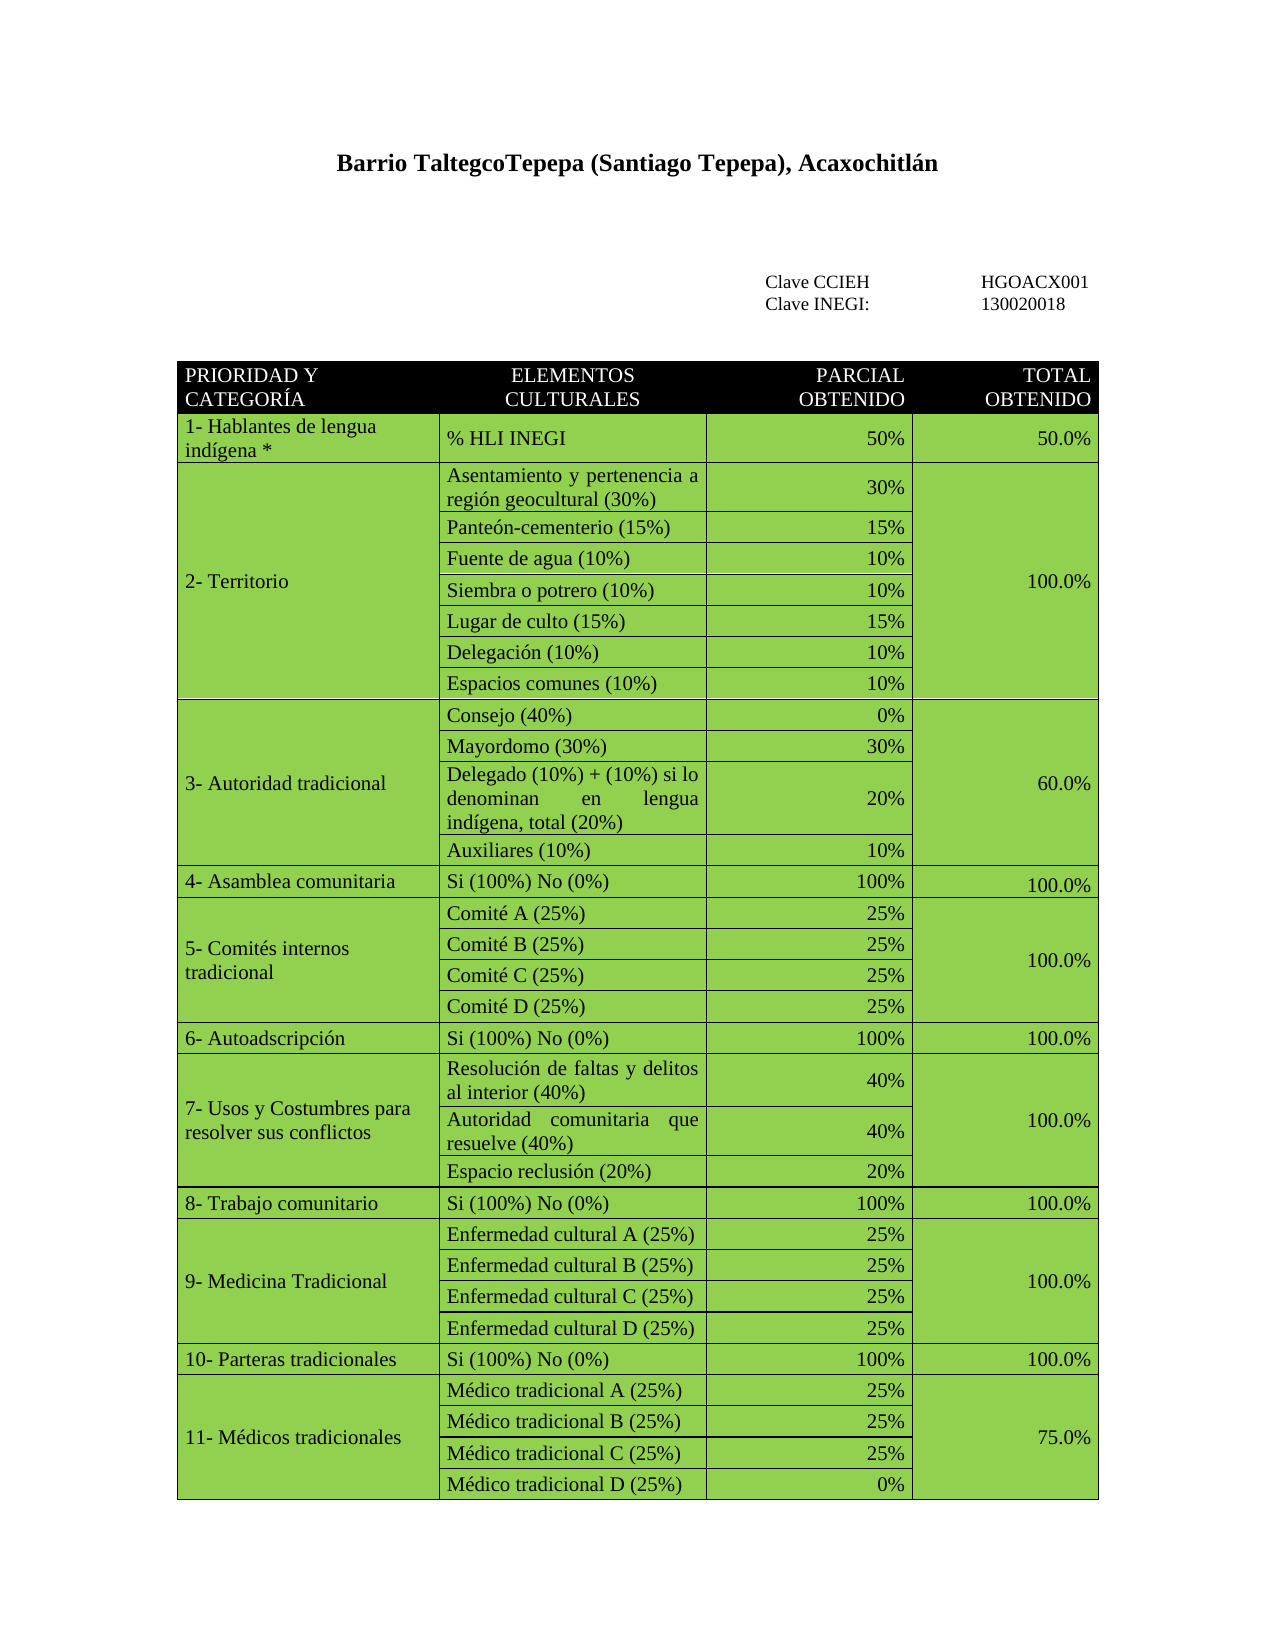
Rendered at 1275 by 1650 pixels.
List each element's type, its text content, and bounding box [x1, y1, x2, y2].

table_header HGOACX001 [970, 271, 1101, 293]
table_cell 50% [707, 414, 912, 462]
table_header ELEMENTOS CULTURALES [440, 362, 706, 413]
table_cell Resolución de faltas y delitos al interior (40%) [440, 1054, 706, 1106]
table_cell 25% [707, 1375, 912, 1405]
table_cell 25% [707, 1219, 912, 1249]
table_cell Médico tradicional A (25%) [440, 1375, 706, 1405]
table_cell Espacios comunes (10%) [440, 668, 706, 698]
table_cell Médico tradicional B (25%) [440, 1406, 706, 1436]
table_cell 130020018 [970, 293, 1101, 314]
table_cell 25% [707, 1281, 912, 1311]
table_cell 15% [707, 512, 912, 542]
table_cell 3- Autoridad tradicional [178, 700, 439, 865]
table_cell 20% [707, 1156, 912, 1186]
table_header PARCIAL OBTENIDO [707, 362, 912, 413]
table_cell Consejo (40%) [440, 700, 706, 730]
table_cell Autoridad comunitaria que resuelve (40%) [440, 1107, 706, 1155]
table_cell Si (100%) No (0%) [440, 866, 706, 897]
table_header TOTAL OBTENIDO [913, 362, 1098, 413]
table_cell 100% [707, 1188, 912, 1218]
table_cell Lugar de culto (15%) [440, 606, 706, 636]
table_cell 100% [707, 1023, 912, 1053]
table_cell Si (100%) No (0%) [440, 1023, 706, 1053]
table_cell 100.0% [913, 1188, 1098, 1218]
table_cell 5- Comités internos tradicional [178, 898, 439, 1022]
table_cell 30% [707, 731, 912, 761]
table_cell 100.0% [913, 1054, 1098, 1186]
table_cell 6- Autoadscripción [178, 1023, 439, 1053]
table_cell Espacio reclusión (20%) [440, 1156, 706, 1186]
table_cell 25% [707, 960, 912, 990]
table_cell 100.0% [913, 463, 1098, 698]
table_cell 10% [707, 835, 912, 865]
table_cell 100.0% [913, 898, 1098, 1022]
table_cell 50.0% [913, 414, 1098, 462]
table_cell 10% [707, 543, 912, 573]
table_cell Médico tradicional D (25%) [440, 1469, 706, 1499]
table_cell 2- Territorio [178, 463, 439, 698]
table_cell 20% [707, 762, 912, 834]
table_cell Panteón-cementerio (15%) [440, 512, 706, 542]
table_cell Médico tradicional C (25%) [440, 1438, 706, 1468]
table_cell 100% [707, 1344, 912, 1374]
table_cell 40% [707, 1107, 912, 1155]
table_cell Comité C (25%) [440, 960, 706, 990]
table_cell Comité D (25%) [440, 991, 706, 1022]
table_cell Comité B (25%) [440, 929, 706, 959]
table_cell Delegado (10%) + (10%) si lo denominan en lengua indígena, total (20%) [440, 762, 706, 834]
table_cell Enfermedad cultural D (25%) [440, 1313, 706, 1343]
table_cell 25% [707, 1438, 912, 1468]
table_cell Clave INEGI: [754, 293, 969, 314]
table_cell 25% [707, 929, 912, 959]
table_cell 15% [707, 606, 912, 636]
table_cell 25% [707, 898, 912, 928]
table_cell Mayordomo (30%) [440, 731, 706, 761]
table_cell Fuente de agua (10%) [440, 543, 706, 573]
table_cell Siembra o potrero (10%) [440, 575, 706, 605]
table_cell 4- Asamblea comunitaria [178, 866, 439, 897]
table_cell 100.0% [913, 1344, 1098, 1374]
table_cell 10% [707, 668, 912, 698]
table_cell Enfermedad cultural B (25%) [440, 1250, 706, 1280]
table_header PRIORIDAD Y CATEGORÍA [178, 362, 439, 413]
table_cell Comité A (25%) [440, 898, 706, 928]
table_cell Enfermedad cultural A (25%) [440, 1219, 706, 1249]
table_cell Asentamiento y pertenencia a región geocultural (30%) [440, 463, 706, 511]
table_cell 9- Medicina Tradicional [178, 1219, 439, 1343]
table_cell 30% [707, 463, 912, 511]
text Barrio TaltegcoTepepa (Santiago Tepepa), Acaxochitlán [177, 148, 1098, 176]
table_cell 100% [707, 866, 912, 897]
table_cell 10% [707, 575, 912, 605]
table_cell 75.0% [913, 1375, 1098, 1499]
table_cell Enfermedad cultural C (25%) [440, 1281, 706, 1311]
table_cell 25% [707, 1406, 912, 1436]
table_cell 1- Hablantes de lengua indígena * [178, 414, 439, 462]
table_cell 40% [707, 1054, 912, 1106]
table_cell % HLI INEGI [440, 414, 706, 462]
table_cell Delegación (10%) [440, 637, 706, 667]
table_cell 25% [707, 1250, 912, 1280]
table_cell 60.0% [913, 700, 1098, 865]
table_cell Si (100%) No (0%) [440, 1344, 706, 1374]
table_cell 7- Usos y Costumbres para resolver sus conflictos [178, 1054, 439, 1186]
table_cell Si (100%) No (0%) [440, 1188, 706, 1218]
table_header Clave CCIEH [754, 271, 969, 293]
table_cell 100.0% [913, 1023, 1098, 1053]
table_cell 0% [707, 700, 912, 730]
table_cell 10- Parteras tradicionales [178, 1344, 439, 1374]
table_cell Auxiliares (10%) [440, 835, 706, 865]
table_cell 100.0% [913, 866, 1098, 897]
table_cell 25% [707, 991, 912, 1022]
table_cell 25% [707, 1313, 912, 1343]
table_cell 0% [707, 1469, 912, 1499]
table_cell 8- Trabajo comunitario [178, 1188, 439, 1218]
table_cell 11- Médicos tradicionales [178, 1375, 439, 1499]
table_cell 100.0% [913, 1219, 1098, 1343]
table_cell 10% [707, 637, 912, 667]
